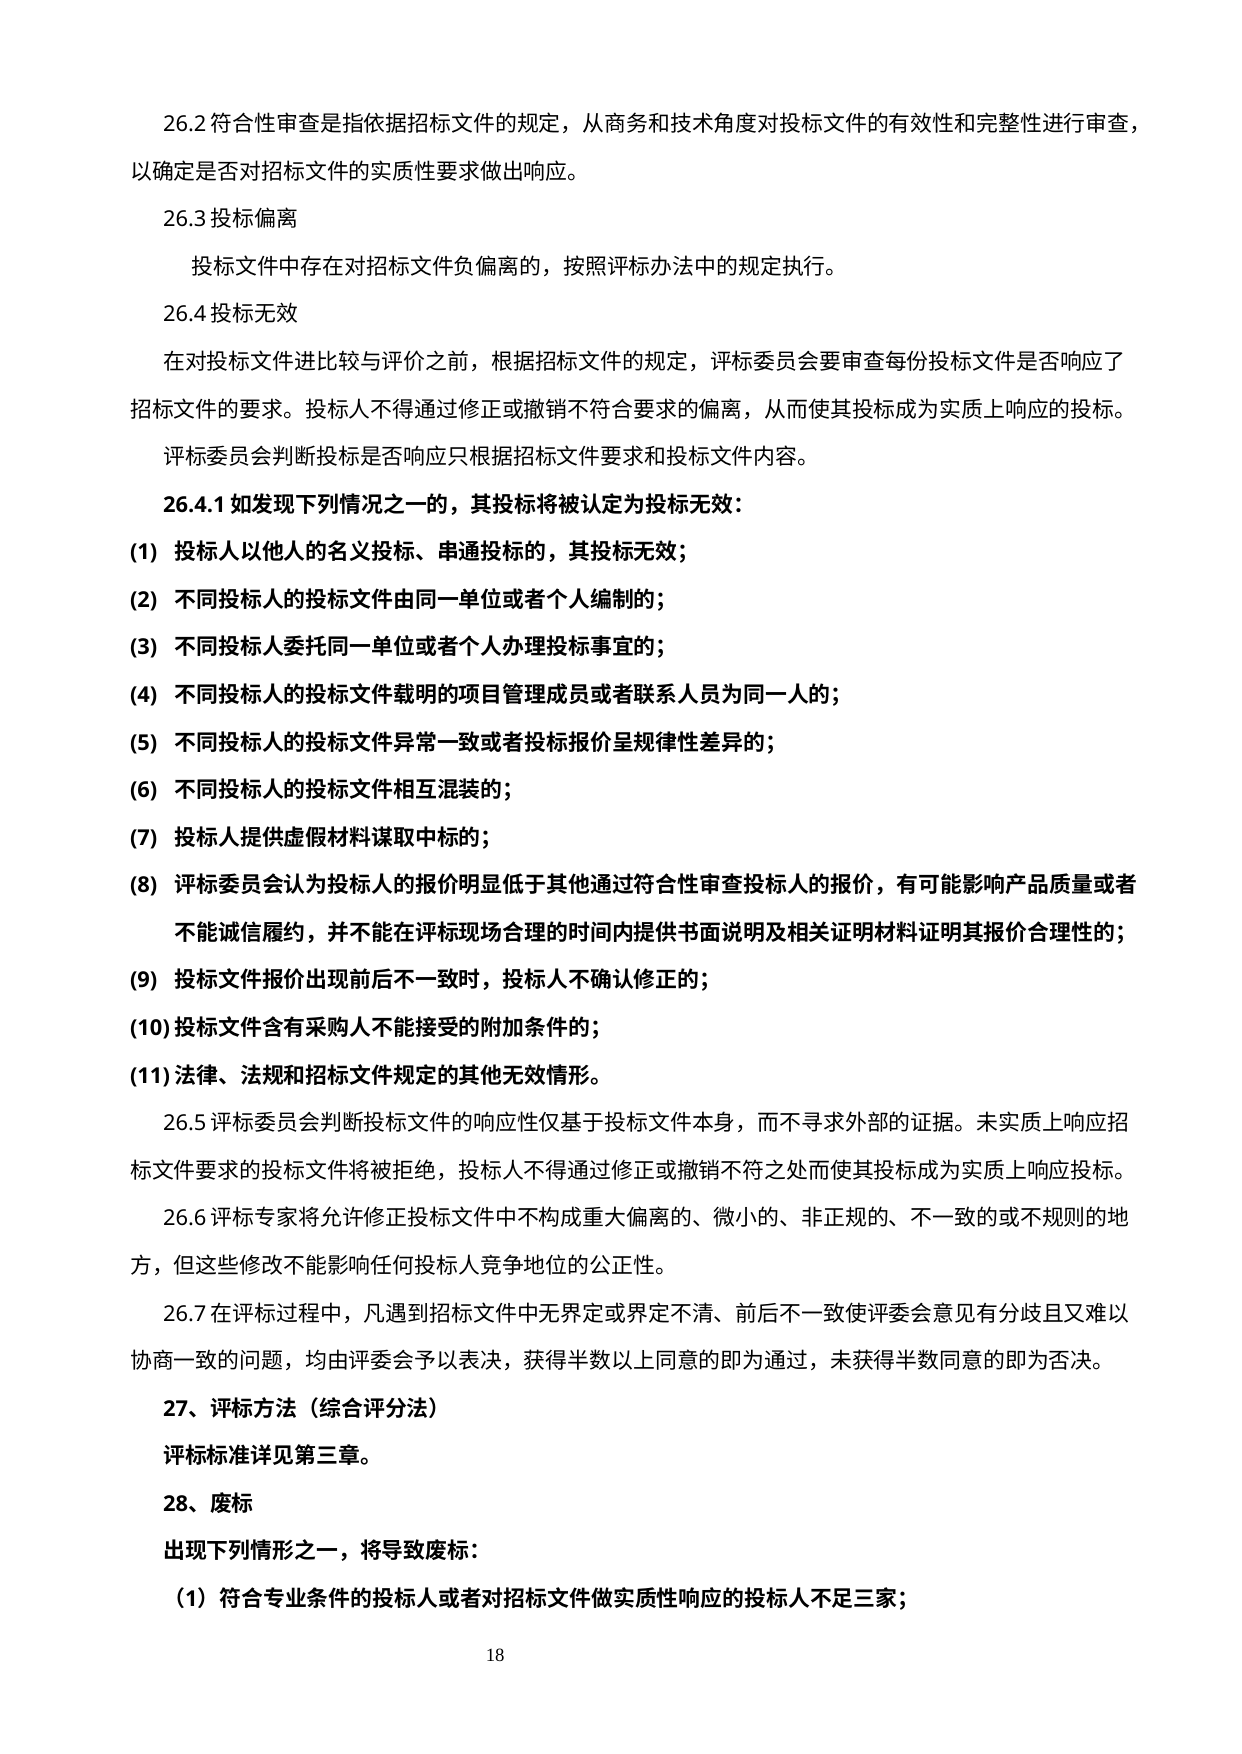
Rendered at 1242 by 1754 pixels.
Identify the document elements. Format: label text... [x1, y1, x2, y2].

text 26.4.1如发现下列情况之一的，其投标将被认定为投标无效： [130, 487, 1141, 518]
list 投标人以他人的名义投标、串通投标的，其投标无效； [130, 534, 1141, 566]
text 26.7在评标过程中，凡遇到招标文件中无界定或界定不清、前后不一致使评委会意见有分歧且又难以协商一致的问题，均由评委会予以表决，获得半数以上同意的即为通过，未获得半数同意的即为否决。 [130, 1296, 1141, 1375]
text 26.2符合性审查是指依据招标文件的规定，从商务和技术角度对投标文件的有效性和完整性进行审查，以确定是否对招标文件的实质性要求做出响应。 [130, 106, 1141, 186]
text 评标标准详见第三章。 [130, 1438, 1141, 1470]
text 28、废标 [130, 1486, 1141, 1517]
text 26.5评标委员会判断投标文件的响应性仅基于投标文件本身，而不寻求外部的证据。未实质上响应招标文件要求的投标文件将被拒绝，投标人不得通过修正或撤销不符之处而使其投标成为实质上响应投标。 [130, 1105, 1141, 1184]
list 法律、法规和招标文件规定的其他无效情形。 [130, 1058, 1141, 1089]
list 评标委员会认为投标人的报价明显低于其他通过符合性审查投标人的报价，有可能影响产品质量或者不能诚信履约，并不能在评标现场合理的时间内提供书面说明及相关证明材料证明其报价合理性的； [130, 867, 1141, 947]
text 出现下列情形之一，将导致废标： [130, 1533, 1141, 1565]
list 不同投标人的投标文件异常一致或者投标报价呈规律性差异的； [130, 724, 1141, 756]
list 不同投标人的投标文件由同一单位或者个人编制的； [130, 582, 1141, 613]
list 不同投标人的投标文件相互混装的； [130, 772, 1141, 804]
text 26.4投标无效 [130, 296, 1141, 328]
text 评标委员会判断投标是否响应只根据招标文件要求和投标文件内容。 [130, 439, 1141, 471]
text 26.3投标偏离 [130, 201, 1141, 233]
list 不同投标人的投标文件载明的项目管理成员或者联系人员为同一人的； [130, 677, 1141, 709]
list 投标文件报价出现前后不一致时，投标人不确认修正的； [130, 962, 1141, 994]
list 投标人提供虚假材料谋取中标的； [130, 820, 1141, 852]
text 投标文件中存在对招标文件负偏离的，按照评标办法中的规定执行。 [130, 249, 1141, 281]
list 不同投标人委托同一单位或者个人办理投标事宜的； [130, 629, 1141, 661]
list 投标文件含有采购人不能接受的附加条件的； [130, 1010, 1141, 1042]
text 27、评标方法（综合评分法） [130, 1391, 1141, 1422]
text （1）符合专业条件的投标人或者对招标文件做实质性响应的投标人不足三家； [130, 1581, 1141, 1613]
text 在对投标文件进比较与评价之前，根据招标文件的规定，评标委员会要审查每份投标文件是否响应了招标文件的要求。投标人不得通过修正或撤销不符合要求的偏离，从而使其投标成为实质上响应的投标。 [130, 344, 1141, 423]
text 26.6评标专家将允许修正投标文件中不构成重大偏离的、微小的、非正规的、不一致的或不规则的地方，但这些修改不能影响任何投标人竞争地位的公正性。 [130, 1200, 1141, 1280]
